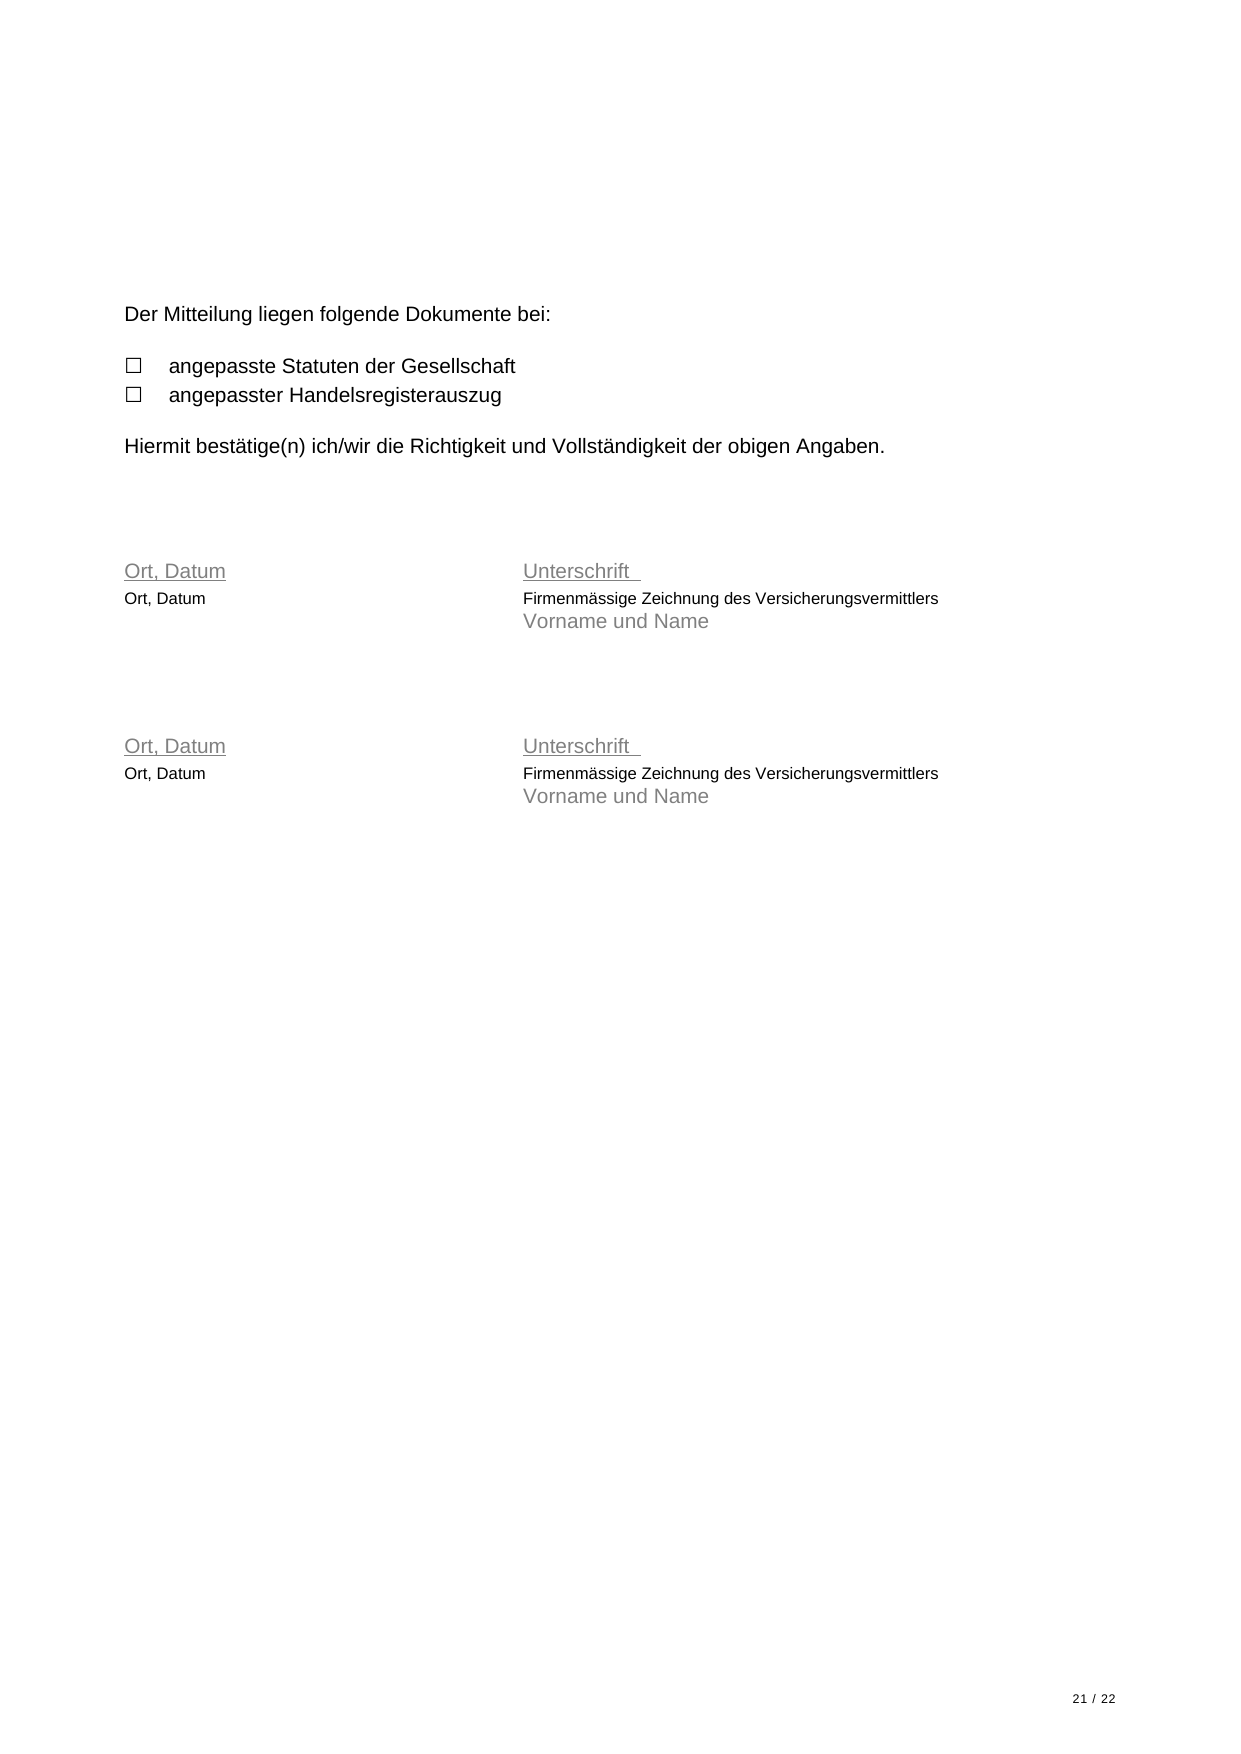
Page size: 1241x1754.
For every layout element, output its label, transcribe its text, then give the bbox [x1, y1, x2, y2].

text Ort, Datum Firmenmässige Zeichnung des Versicherungsvermittlers [124, 583, 1116, 608]
text Ort, Datum Firmenmässige Zeichnung des Versicherungsvermittlers [124, 758, 1116, 783]
text angepasster Handelsregisterauszug [124, 380, 1116, 408]
text angepasste Statuten der Gesellschaft [124, 351, 1116, 380]
text Der Mitteilung liegen folgende Dokumente bei: [124, 301, 1116, 326]
text Hiermit bestätige(n) ich/wir die Richtigkeit und Vollständigkeit der obigen Angaben. [124, 433, 1116, 458]
